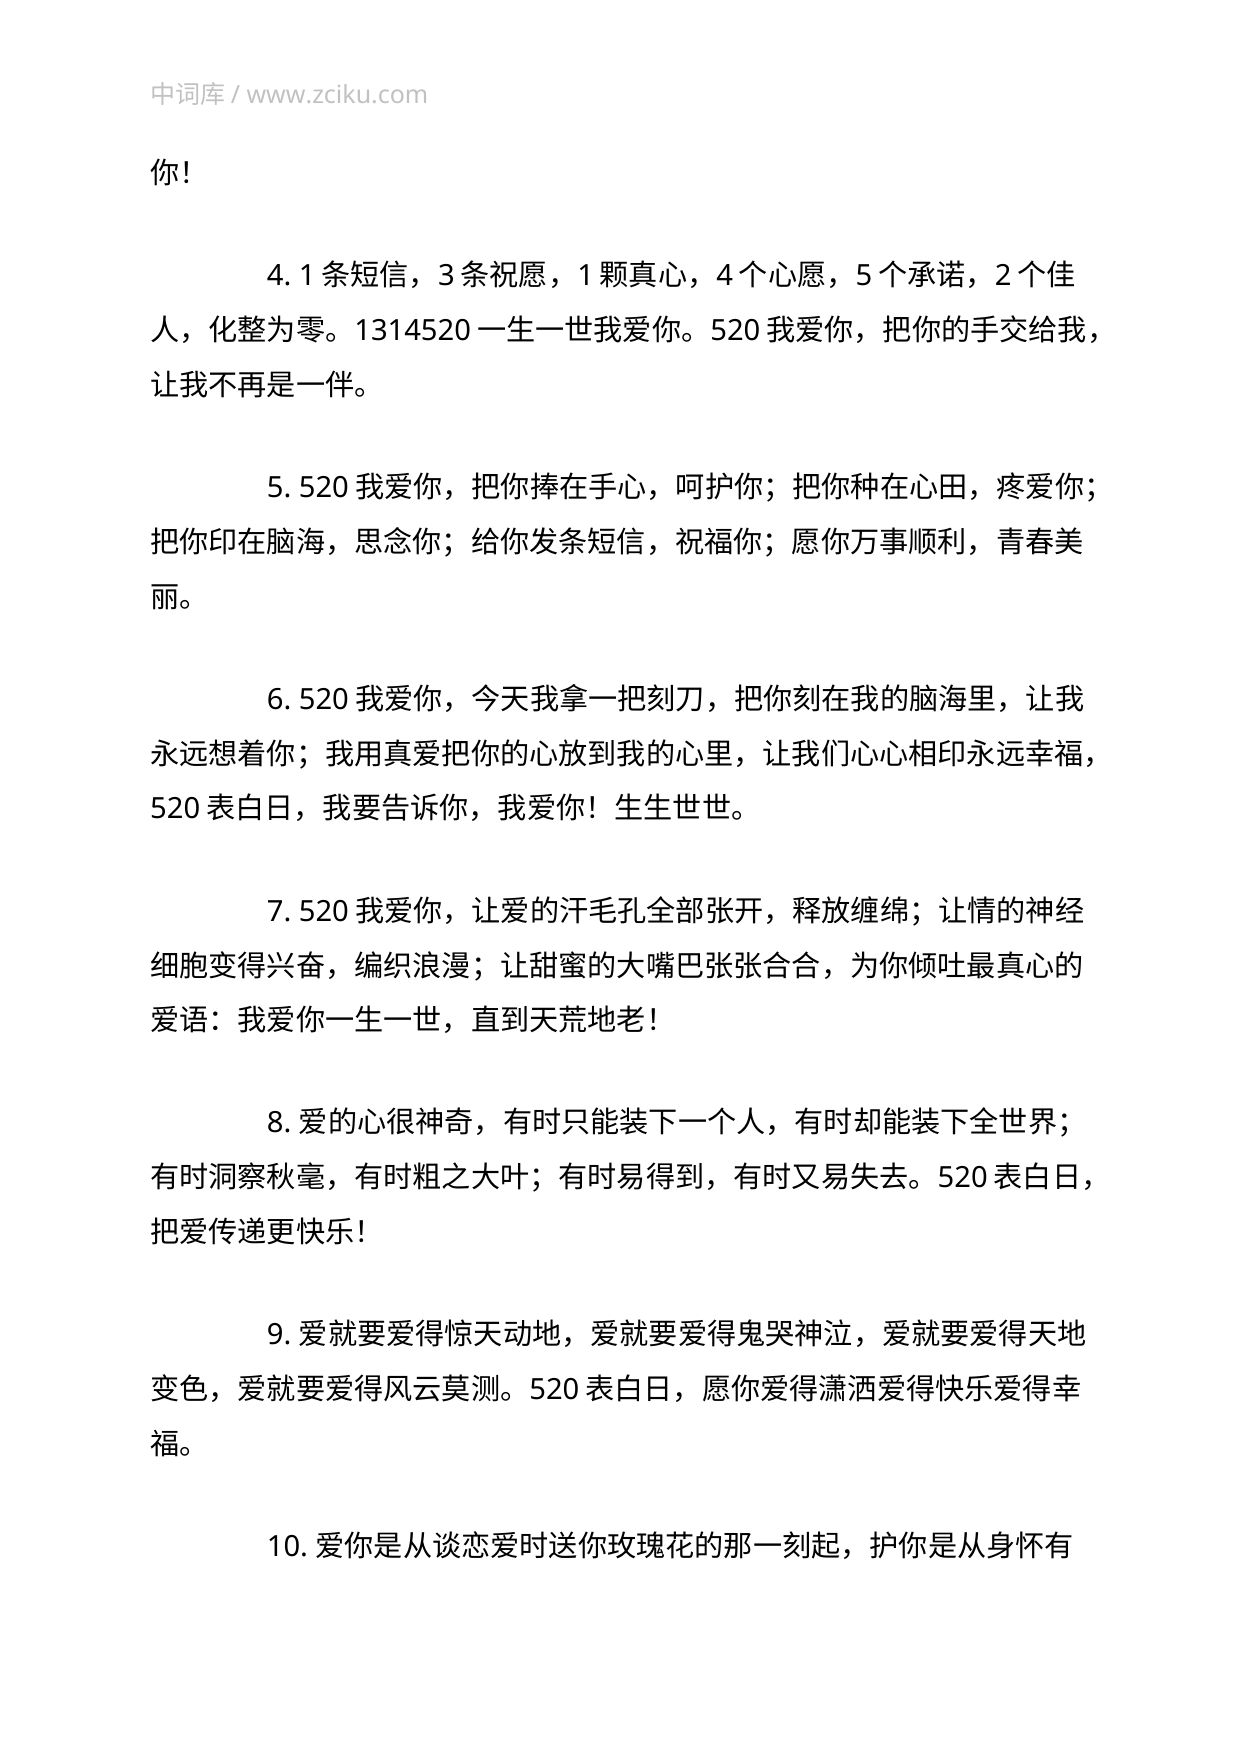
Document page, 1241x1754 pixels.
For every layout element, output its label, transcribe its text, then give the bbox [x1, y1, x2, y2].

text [150, 150, 1090, 192]
text 7. 520我爱你，让爱的汗毛孔全部张开，释放缠绵；让情的神经细胞变得兴奋，编织浪漫；让甜蜜的大嘴巴张张合合，为你倾吐最真心的爱语：我爱你一生一世，直到天荒地老！ [150, 887, 1090, 1039]
text 8. 爱的心很神奇，有时只能装下一个人，有时却能装下全世界；有时洞察秋毫，有时粗之大叶；有时易得到，有时又易失去。520表白日，把爱传递更快乐！ [150, 1099, 1090, 1251]
text 4. 1条短信，3条祝愿，1颗真心，4个心愿，5个承诺，2个佳人，化整为零。1314520一生一世我爱你。520我爱你，把你的手交给我，让我不再是一伴。 [150, 252, 1090, 404]
text 6. 520我爱你，今天我拿一把刻刀，把你刻在我的脑海里，让我永远想着你；我用真爱把你的心放到我的心里，让我们心心相印永远幸福，520表白日，我要告诉你，我爱你！生生世世。 [150, 675, 1090, 827]
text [150, 1522, 1090, 1565]
text 5. 520我爱你，把你捧在手心，呵护你；把你种在心田，疼爱你；把你印在脑海，思念你；给你发条短信，祝福你；愿你万事顺利，青春美丽。 [150, 463, 1090, 616]
text 9. 爱就要爱得惊天动地，爱就要爱得鬼哭神泣，爱就要爱得天地变色，爱就要爱得风云莫测。520表白日，愿你爱得潇洒爱得快乐爱得幸福。 [150, 1311, 1090, 1463]
